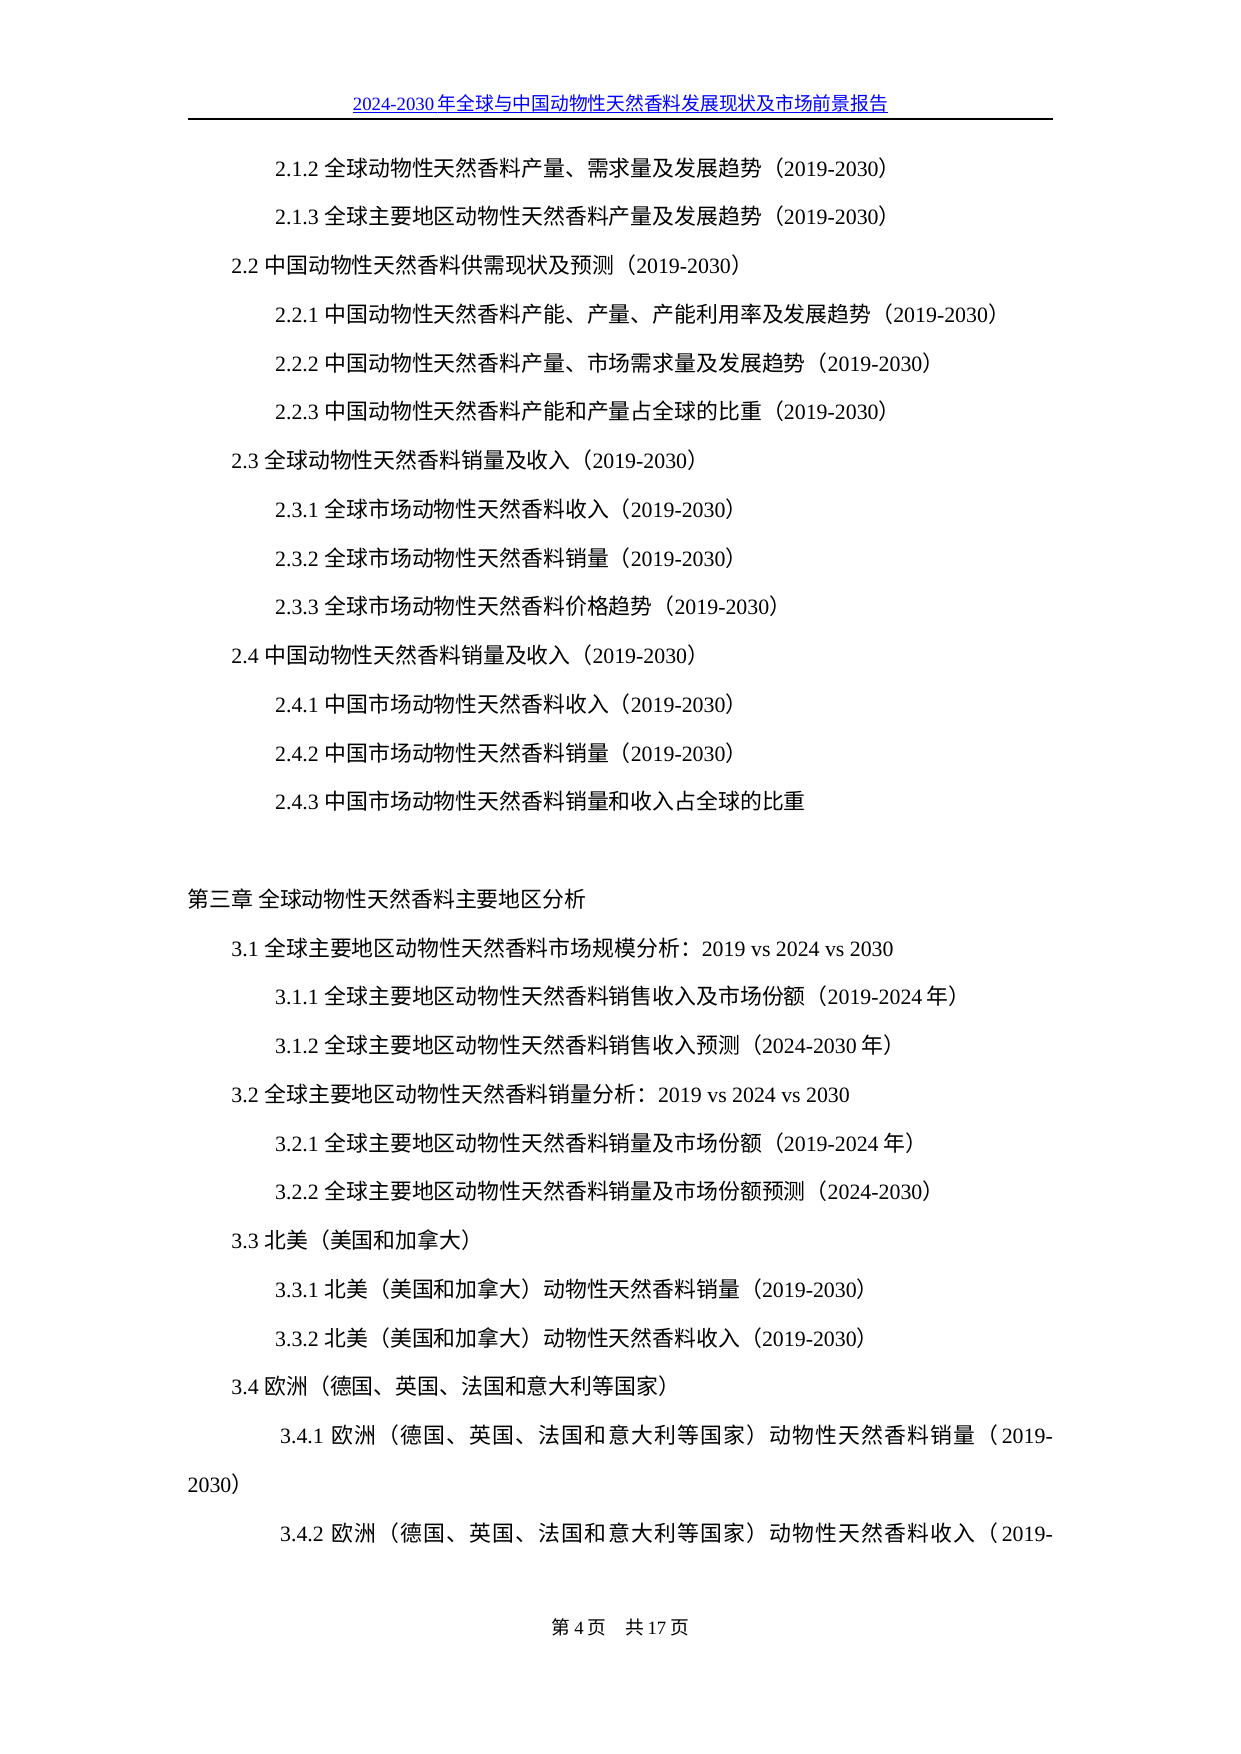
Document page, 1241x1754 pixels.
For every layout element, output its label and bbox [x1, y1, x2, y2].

text [187, 150, 1053, 1548]
